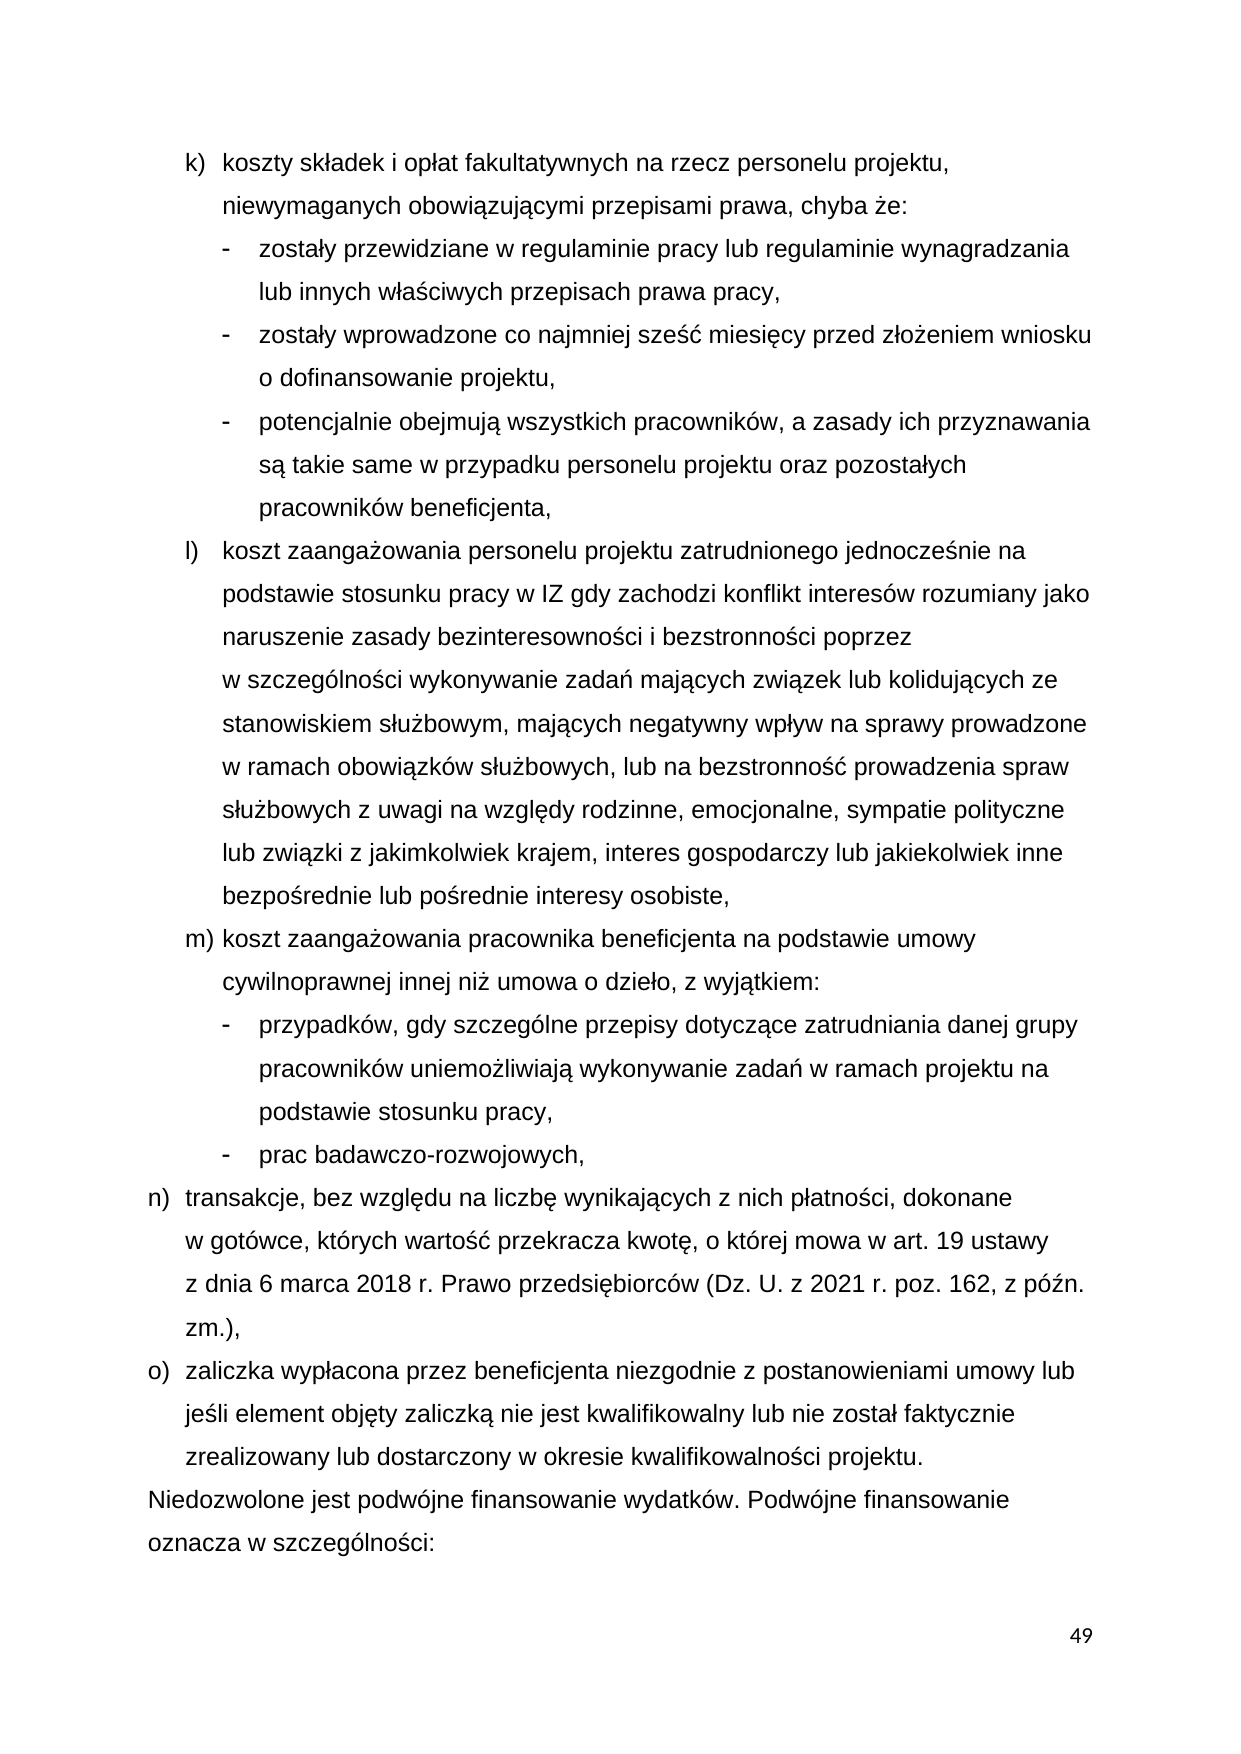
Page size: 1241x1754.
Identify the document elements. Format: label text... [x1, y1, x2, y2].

list koszt zaangażowania personelu projektu zatrudnionego jednocześnie na podstawie stosunku pracy w IZ gdy zachodzi konflikt interesów rozumiany jako naruszenie zasady bezinteresowności i bezstronności poprzez w szczególności wykonywanie zadań mających związek lub kolidujących ze stanowiskiem służbowym, mających negatywny wpływ na sprawy prowadzone w ramach obowiązków służbowych, lub na bezstronność prowadzenia spraw służbowych z uwagi na względy rodzinne, emocjonalne, sympatie polityczne lub związki z jakimkolwiek krajem, interes gospodarczy lub jakiekolwiek inne bezpośrednie lub pośrednie interesy osobiste, [185, 536, 1093, 910]
list przypadków, gdy szczególne przepisy dotyczące zatrudniania danej grupy pracowników uniemożliwiają wykonywanie zadań w ramach projektu na podstawie stosunku pracy, [222, 1010, 1093, 1126]
list zostały wprowadzone co najmniej sześć miesięcy przed złożeniem wniosku o dofinansowanie projektu, [222, 320, 1093, 392]
list koszt zaangażowania pracownika beneficjenta na podstawie umowy cywilnoprawnej innej niż umowa o dzieło, z wyjątkiem: [185, 924, 1093, 996]
text Niedozwolone jest podwójne finansowanie wydatków. Podwójne finansowanie oznacza w szczególności: [148, 1485, 1093, 1557]
list zostały przewidziane w regulaminie pracy lub regulaminie wynagradzania lub innych właściwych przepisach prawa pracy, [222, 234, 1093, 306]
list koszty składek i opłat fakultatywnych na rzecz personelu projektu, niewymaganych obowiązującymi przepisami prawa, chyba że: [185, 148, 1093, 219]
list prac badawczo-rozwojowych, [222, 1140, 1093, 1169]
list potencjalnie obejmują wszystkich pracowników, a zasady ich przyznawania są takie same w przypadku personelu projektu oraz pozostałych pracowników beneficjenta, [222, 407, 1093, 522]
list transakcje, bez względu na liczbę wynikających z nich płatności, dokonane w gotówce, których wartość przekracza kwotę, o której mowa w art. 19 ustawy z dnia 6 marca 2018 r. Prawo przedsiębiorców (Dz. U. z 2021 r. poz. 162, z późn. zm.), [148, 1183, 1093, 1341]
list zaliczka wypłacona przez beneficjenta niezgodnie z postanowieniami umowy lub jeśli element objęty zaliczką nie jest kwalifikowalny lub nie został faktycznie zrealizowany lub dostarczony w okresie kwalifikowalności projektu. [148, 1356, 1093, 1471]
